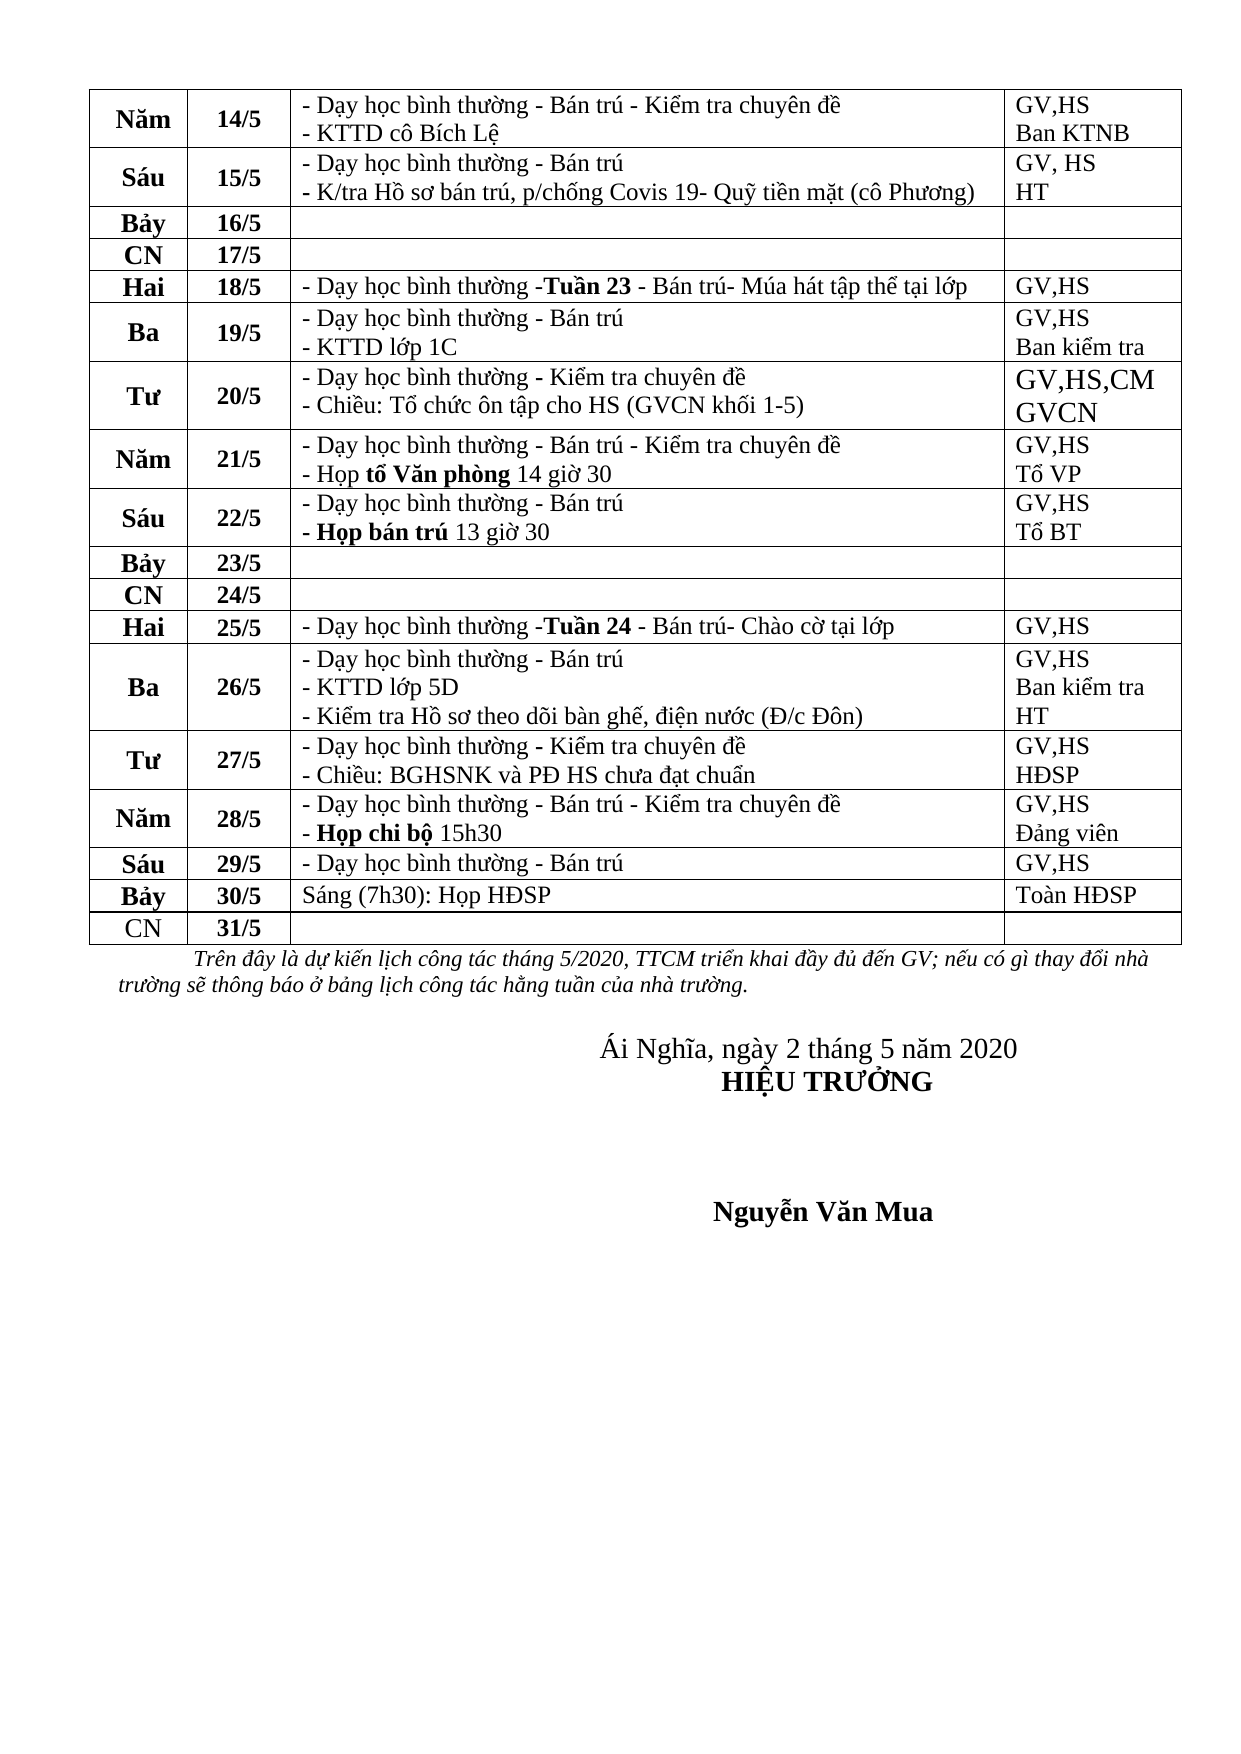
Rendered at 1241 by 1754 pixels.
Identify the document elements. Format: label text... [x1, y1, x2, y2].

table_cell - Dạy học bình thường - Bán trú - Kiểm tra chuyên đề - KTTD cô Bích Lệ [291, 90, 1004, 147]
table_cell GV,HS Ban kiểm tra [1005, 303, 1181, 361]
table_cell [291, 239, 1004, 270]
table_cell [291, 913, 1004, 943]
table_cell - Dạy học bình thường - Kiểm tra chuyên đề - Chiều: BGHSNK và PĐ HS chưa đạt chuẩn [291, 731, 1004, 788]
table_cell GV,HS Tổ BT [1005, 489, 1181, 546]
table_cell Hai [90, 271, 187, 302]
table_cell GV, HS HT [1005, 148, 1181, 206]
table_cell Bảy [90, 207, 187, 238]
table_cell CN [90, 579, 187, 610]
table_cell Toàn HĐSP [1005, 880, 1181, 911]
table_cell GV,HS HĐSP [1005, 731, 1181, 788]
text Ái Nghĩa, ngày 2 tháng 5 năm 2020 [118, 1031, 1152, 1064]
text HIỆU TRƯỞNG [118, 1064, 1152, 1098]
table_cell GV,HS Đảng viên [1005, 790, 1181, 847]
table_cell Bảy [90, 547, 187, 578]
table_cell 21/5 [188, 430, 290, 487]
text Trên đây là dự kiến lịch công tác tháng 5/2020, TTCM triển khai đầy đủ đến GV; nếu có gì thay đổi nhà trường sẽ thông báo ở bảng lịch công tác hằng tuần của nhà trường. [118, 945, 1152, 997]
table_cell - Dạy học bình thường - Bán trú - KTTD lớp 5D - Kiểm tra Hồ sơ theo dõi bàn ghế, điện nước (Đ/c Đôn) [291, 644, 1004, 730]
table_cell - Dạy học bình thường - Bán trú - Kiểm tra chuyên đề - Họp tổ Văn phòng 14 giờ 30 [291, 430, 1004, 487]
table_cell 29/5 [188, 848, 290, 879]
table_cell Năm [90, 430, 187, 487]
table_cell Hai [90, 611, 187, 643]
table_cell 28/5 [188, 790, 290, 847]
table_cell [291, 579, 1004, 610]
table_cell GV,HS,CM GVCN [1005, 362, 1181, 429]
table_cell Năm [90, 790, 187, 847]
table_cell [291, 547, 1004, 578]
table_cell 17/5 [188, 239, 290, 270]
table_cell - Dạy học bình thường - Bán trú - KTTD lớp 1C [291, 303, 1004, 361]
table_cell Tư [90, 731, 187, 788]
table_cell 16/5 [188, 207, 290, 238]
table_cell Sáu [90, 148, 187, 206]
table_cell [1005, 207, 1181, 238]
table_cell Bảy [90, 880, 187, 911]
table_cell 23/5 [188, 547, 290, 578]
table_cell 27/5 [188, 731, 290, 788]
table_cell 19/5 [188, 303, 290, 361]
table_cell 22/5 [188, 489, 290, 546]
table_cell - Dạy học bình thường -Tuần 24 - Bán trú- Chào cờ tại lớp [291, 611, 1004, 643]
table_cell Ba [90, 303, 187, 361]
table_cell - Dạy học bình thường - Bán trú - K/tra Hồ sơ bán trú, p/chống Covis 19- Quỹ tiền mặt (cô Phương) [291, 148, 1004, 206]
text Nguyễn Văn Mua [118, 1194, 1152, 1227]
table_cell 15/5 [188, 148, 290, 206]
table_cell GV,HS Ban KTNB [1005, 90, 1181, 147]
table_cell [291, 207, 1004, 238]
table_cell 20/5 [188, 362, 290, 429]
table_cell 18/5 [188, 271, 290, 302]
table_cell [1005, 239, 1181, 270]
table_cell [1005, 579, 1181, 610]
table_cell - Dạy học bình thường - Bán trú - Họp bán trú 13 giờ 30 [291, 489, 1004, 546]
table_cell 30/5 [188, 880, 290, 911]
table_cell 14/5 [188, 90, 290, 147]
table_cell GV,HS [1005, 271, 1181, 302]
table_cell 26/5 [188, 644, 290, 730]
table_cell Sáng (7h30): Họp HĐSP [291, 880, 1004, 911]
table_cell - Dạy học bình thường - Kiểm tra chuyên đề - Chiều: Tổ chức ôn tập cho HS (GVCN khối 1-5) [291, 362, 1004, 429]
table_cell [1005, 547, 1181, 578]
table_cell GV,HS [1005, 848, 1181, 879]
table_cell 25/5 [188, 611, 290, 643]
table_cell [1005, 913, 1181, 943]
table_cell Năm [90, 90, 187, 147]
table_cell 24/5 [188, 579, 290, 610]
table_cell - Dạy học bình thường - Bán trú [291, 848, 1004, 879]
table_cell GV,HS [1005, 611, 1181, 643]
table_cell Sáu [90, 848, 187, 879]
table_cell CN [90, 239, 187, 270]
table_cell Sáu [90, 489, 187, 546]
table_cell GV,HS Tổ VP [1005, 430, 1181, 487]
table_cell CN [90, 913, 187, 943]
table_cell GV,HS Ban kiểm tra HT [1005, 644, 1181, 730]
table_cell - Dạy học bình thường -Tuần 23 - Bán trú- Múa hát tập thể tại lớp [291, 271, 1004, 302]
table_cell - Dạy học bình thường - Bán trú - Kiểm tra chuyên đề - Họp chi bộ 15h30 [291, 790, 1004, 847]
table_cell 31/5 [188, 913, 290, 943]
table_cell Ba [90, 644, 187, 730]
table_cell Tư [90, 362, 187, 429]
